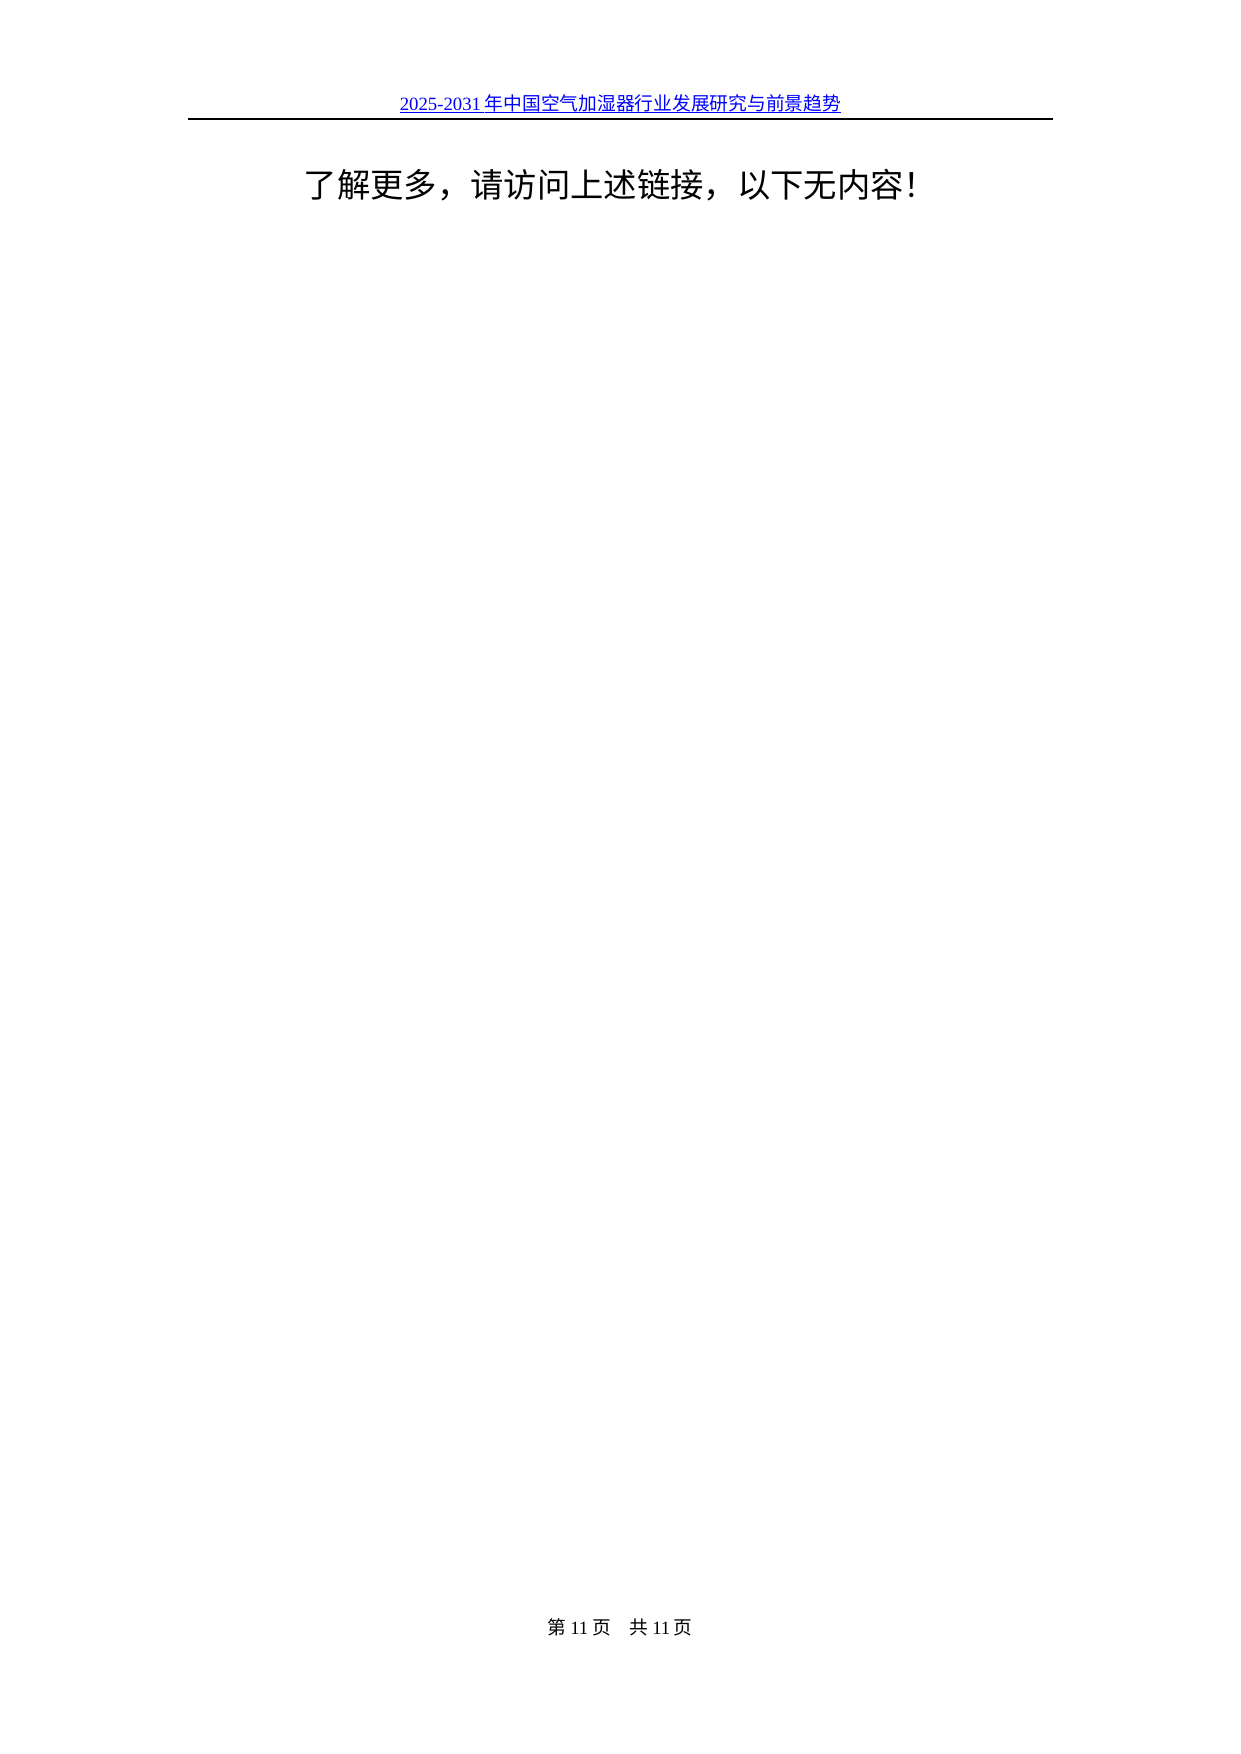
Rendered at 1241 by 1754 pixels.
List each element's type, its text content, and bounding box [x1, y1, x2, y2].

title 了解更多，请访问上述链接，以下无内容！ [187, 150, 1053, 215]
